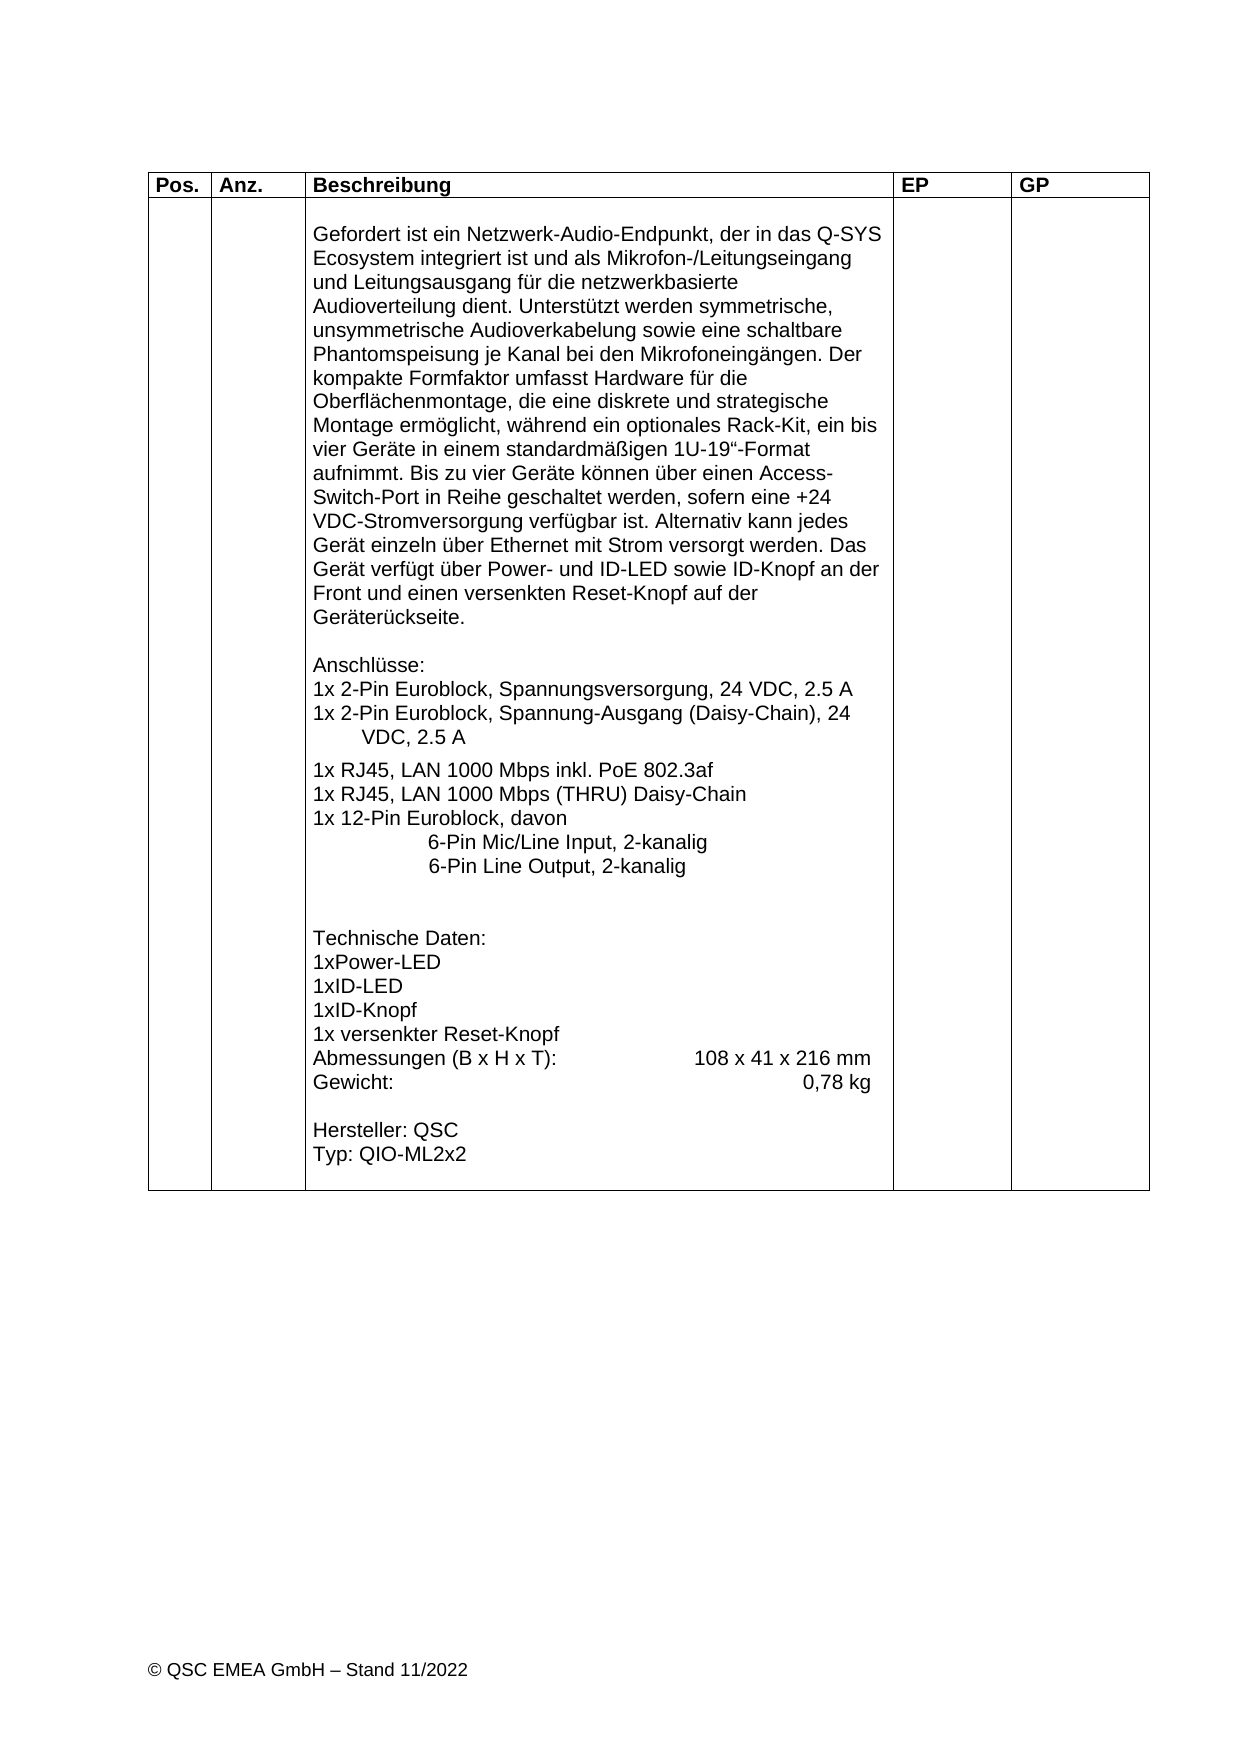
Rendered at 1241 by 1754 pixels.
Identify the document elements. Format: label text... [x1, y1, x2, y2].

table_cell Gefordert ist ein Netzwerk-Audio-Endpunkt, der in das Q-SYS Ecosystem integriert ist und als Mikrofon-/Leitungseingang und Leitungsausgang für die netzwerkbasierte Audioverteilung dient. Unterstützt werden symmetrische, unsymmetrische Audioverkabelung sowie eine schaltbare Phantomspeisung je Kanal bei den Mikrofoneingängen. Der kompakte Formfaktor umfasst Hardware für die Oberflächenmontage, die eine diskrete und strategische Montage ermöglicht, während ein optionales Rack-Kit, ein bis vier Geräte in einem standardmäßigen 1U-19“-Format aufnimmt. Bis zu vier Geräte können über einen Access-Switch-Port in Reihe geschaltet werden, sofern eine +24 VDC-Stromversorgung verfügbar ist. Alternativ kann jedes Gerät einzeln über Ethernet mit Strom versorgt werden. Das Gerät verfügt über Power- und ID-LED sowie ID-Knopf an der Front und einen versenkten Reset-Knopf auf der Geräterückseite. Anschlüsse: 1x 2-Pin Euroblock, Spannungsversorgung, 24 VDC, 2.5 A 1x 2-Pin Euroblock, Spannung-Ausgang (Daisy-Chain), 24 VDC, 2.5 A 1x RJ45, LAN 1000 Mbps inkl. PoE 802.3af 1x RJ45, LAN 1000 Mbps (THRU) Daisy-Chain 1x 12-Pin Euroblock, davon 6-Pin Mic/Line Input, 2-kanalig 6-Pin Line Output, 2-kanalig Technische Daten: 1xPower-LED 1xID-LED 1xID-Knopf 1x versenkter Reset-Knopf Abmessungen (B x H x T): 108 x 41 x 216 mm Gewicht: 0,78 kg Hersteller: QSC Typ: QIO-ML2x2 [306, 198, 893, 1189]
table_cell [149, 198, 211, 1189]
table_header Beschreibung [306, 173, 893, 197]
table_header Pos. [149, 173, 211, 197]
table_cell [894, 198, 1011, 1189]
table_header GP [1012, 173, 1149, 197]
table_header Anz. [212, 173, 305, 197]
table_cell [1012, 198, 1149, 1189]
table_cell [212, 198, 305, 1189]
table_header EP [894, 173, 1011, 197]
